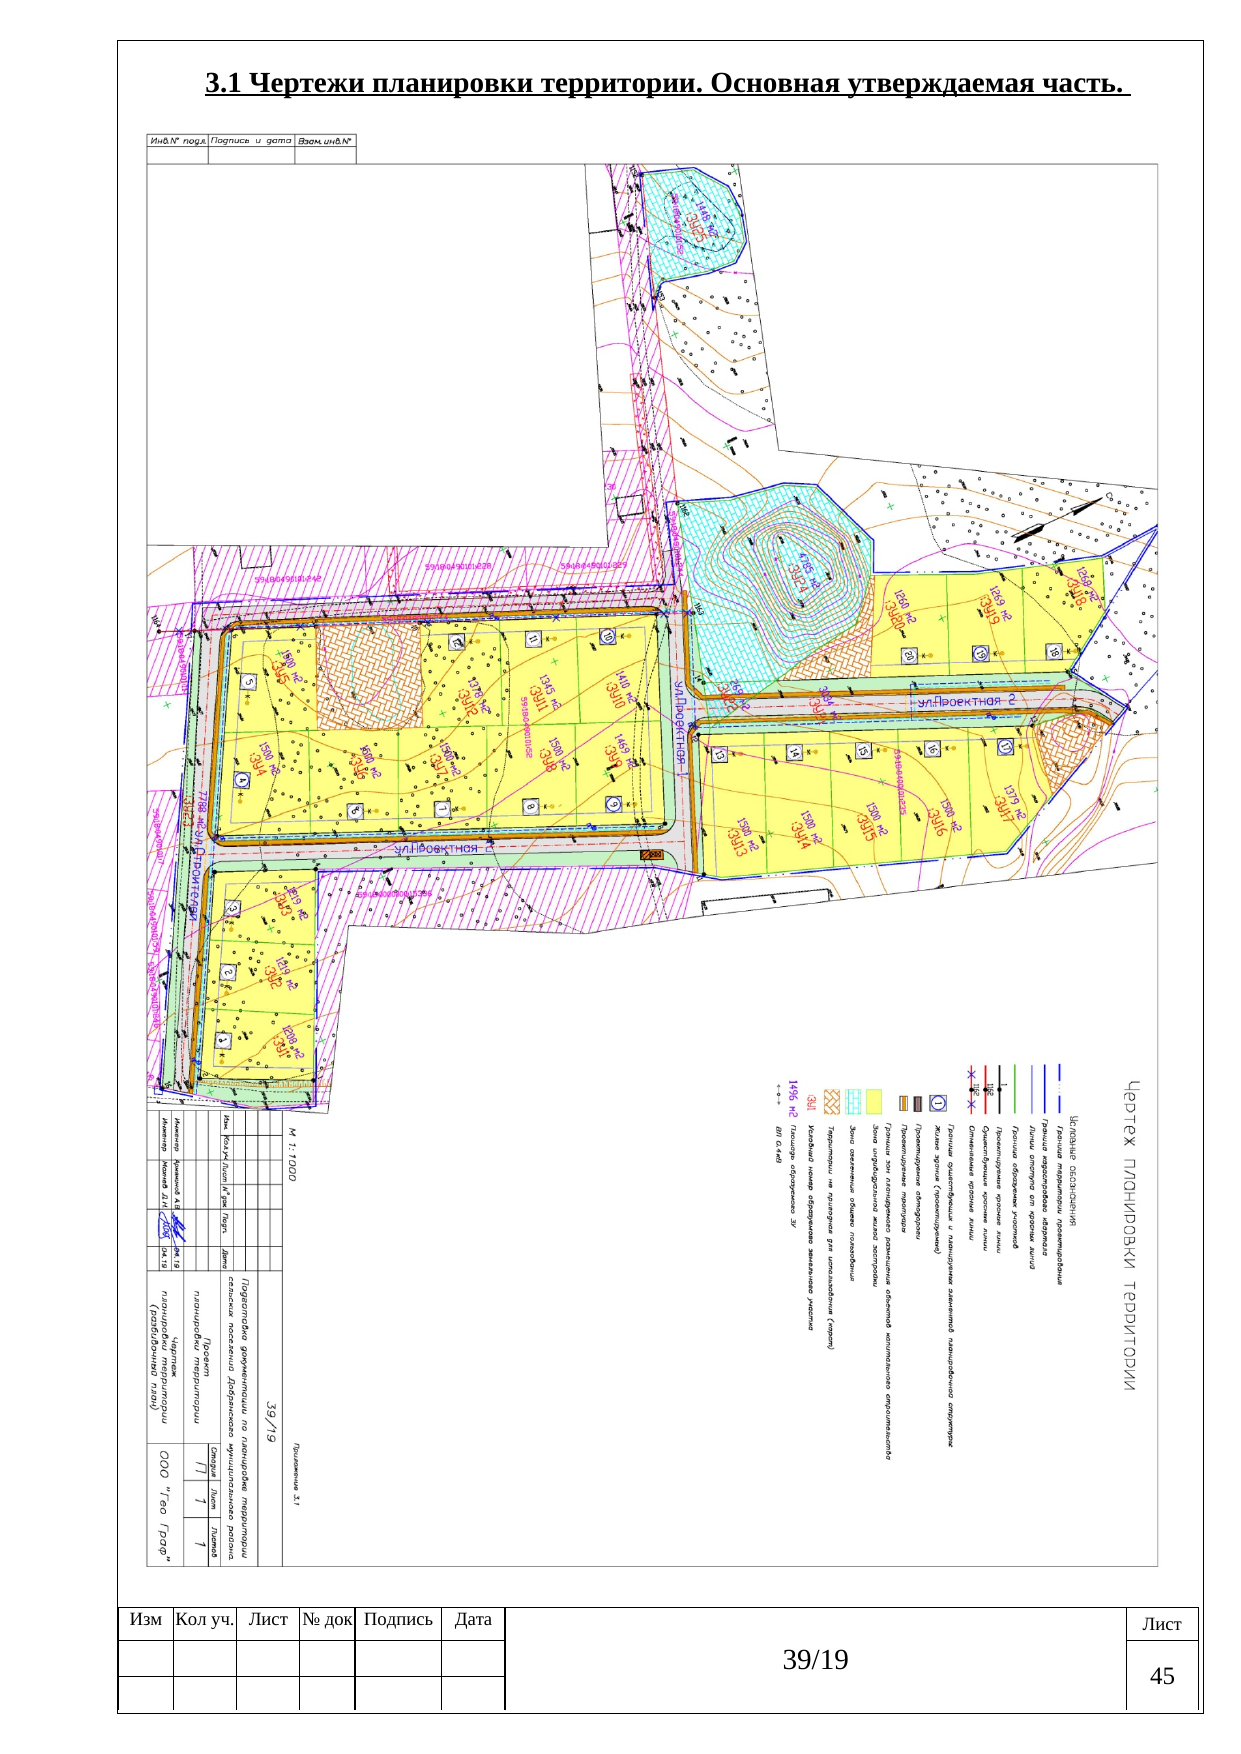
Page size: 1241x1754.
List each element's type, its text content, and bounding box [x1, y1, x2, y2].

picture [141, 127, 1163, 1574]
text 3.1 Чертежи планировки территории. Основная утверждаемая часть. [149, 65, 1179, 99]
